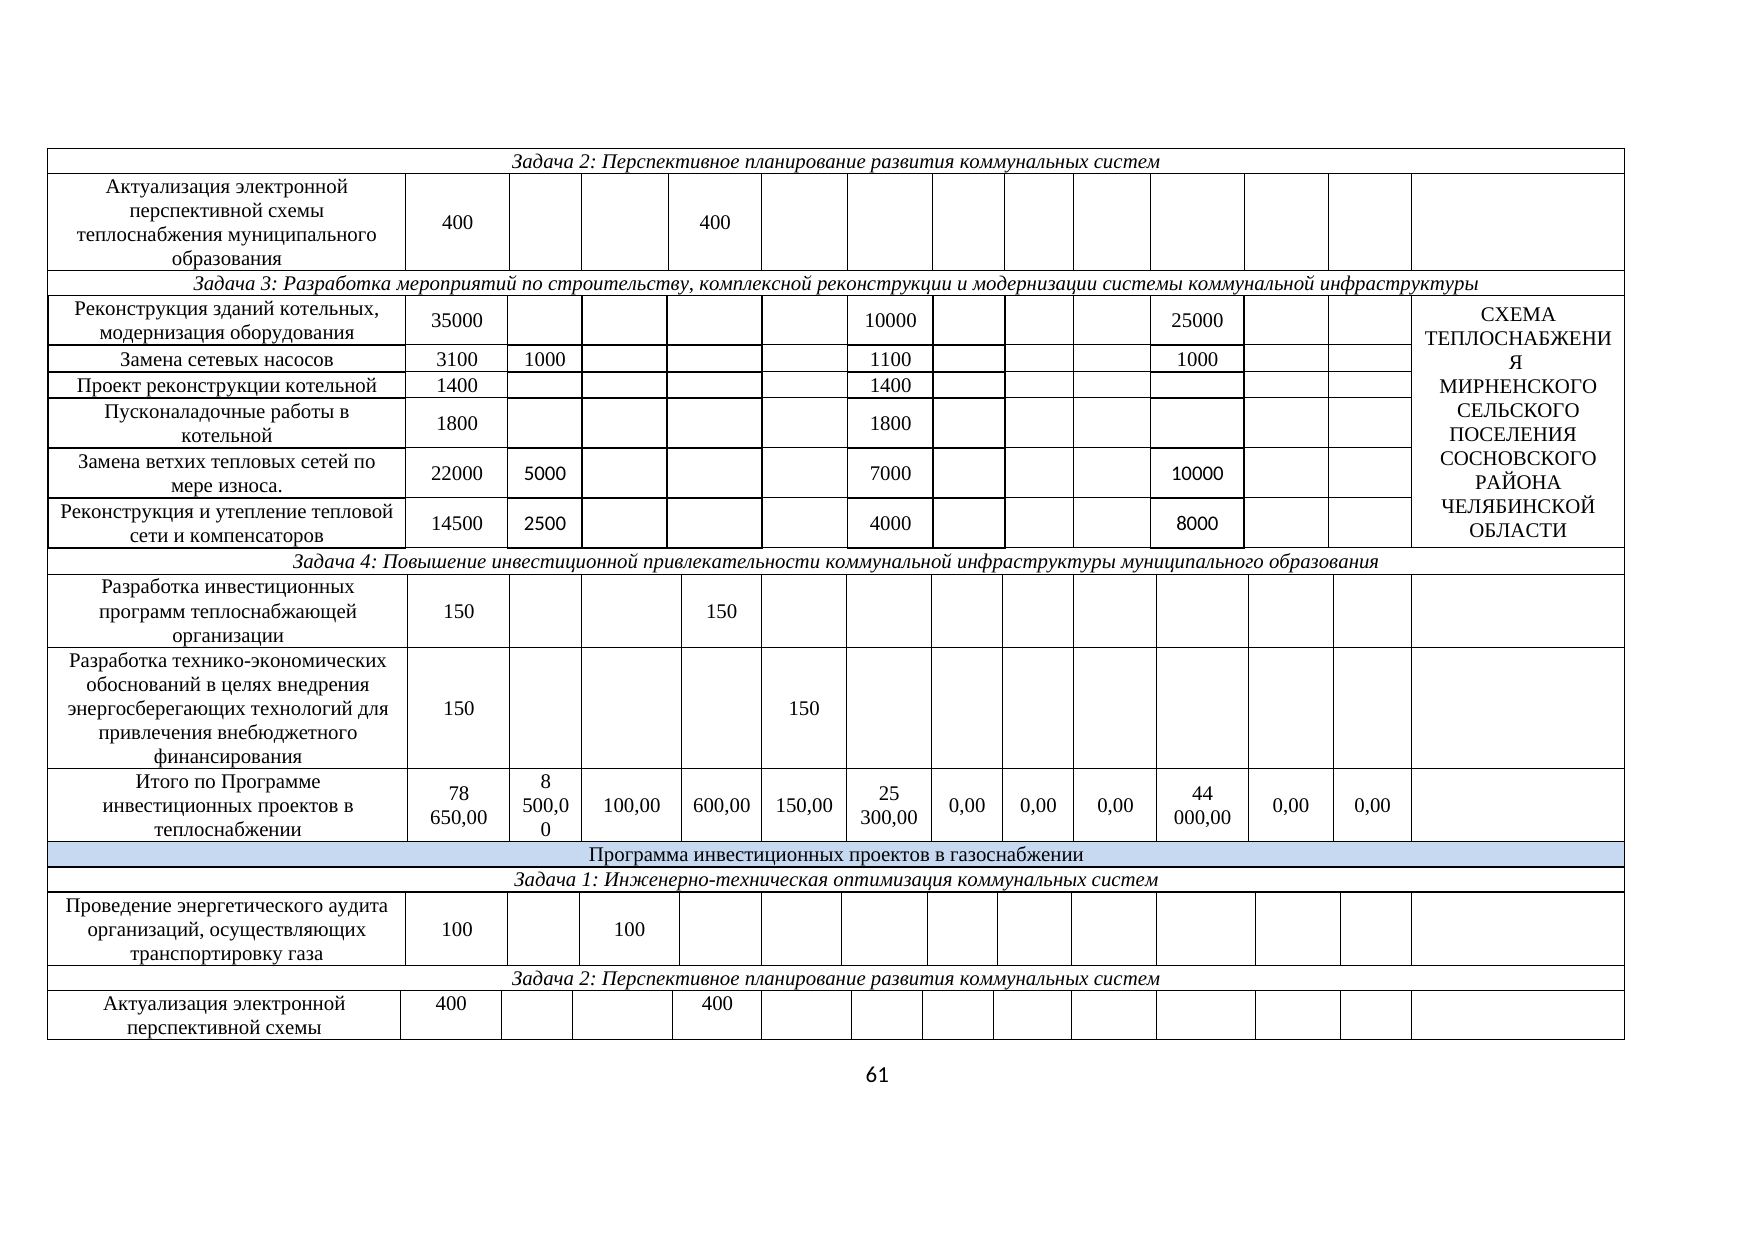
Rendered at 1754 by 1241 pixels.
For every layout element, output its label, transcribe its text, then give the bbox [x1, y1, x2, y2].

table_cell [1412, 991, 1624, 1039]
table_cell 5000 [508, 449, 581, 497]
table_cell 150 [762, 648, 846, 768]
table_cell [1006, 498, 1073, 547]
table_cell 400 [401, 991, 501, 1039]
table_cell 8000 [1151, 499, 1243, 547]
table_cell [998, 893, 1071, 965]
table_cell 7000 [848, 449, 932, 497]
table_cell 400 [669, 174, 761, 270]
table_cell 4000 [848, 499, 932, 547]
table_cell [1074, 498, 1150, 547]
table_cell [1329, 448, 1411, 497]
table_cell 10000 [1151, 449, 1243, 497]
table_cell [847, 575, 931, 647]
table_cell 1800 [848, 399, 932, 447]
table_cell 44 000,00 [1157, 769, 1248, 841]
table_cell [1329, 498, 1411, 547]
table_cell 22000 [406, 448, 507, 497]
table_cell [1151, 399, 1243, 447]
table_cell 14500 [406, 498, 507, 547]
table_cell Задача 4: Повышение инвестиционной привлекательности коммунальной инфраструктуры муниципального образования [48, 548, 1624, 573]
table_cell [1151, 174, 1244, 270]
table_cell [1245, 448, 1328, 497]
table_cell [1329, 296, 1411, 344]
table_cell [510, 575, 581, 647]
table_cell Замена ветхих тепловых сетей по мере износа. [49, 449, 405, 497]
table_cell [847, 648, 931, 768]
table_cell [1074, 448, 1150, 497]
table_cell [934, 373, 1004, 397]
table_cell [852, 991, 922, 1039]
table_cell [1006, 296, 1073, 344]
table_cell [1074, 648, 1156, 768]
table_cell [1412, 893, 1624, 965]
table_cell [1329, 372, 1411, 397]
table_cell [934, 499, 1004, 547]
table_cell 150,00 [762, 769, 846, 841]
table_cell [1412, 648, 1624, 768]
table_cell [1005, 174, 1073, 270]
table_cell [1412, 174, 1624, 270]
table_cell Проект реконструкции котельной [49, 373, 405, 397]
table_cell 8 500,00 [510, 769, 581, 841]
table_cell [1074, 398, 1150, 447]
table_cell 100 [406, 893, 507, 965]
table_cell [1074, 345, 1150, 371]
table_cell 0,00 [932, 769, 1002, 841]
table_cell [1334, 648, 1411, 768]
table_cell [1245, 174, 1328, 270]
table_cell 100,00 [582, 769, 681, 841]
table_cell [680, 893, 761, 965]
table_cell [934, 296, 1004, 344]
table_cell [502, 991, 572, 1039]
table_cell [1249, 575, 1333, 647]
table_cell [682, 648, 761, 768]
table_cell [668, 373, 761, 397]
table_cell [762, 174, 847, 270]
table_cell 2500 [508, 499, 581, 547]
table_cell [668, 296, 761, 344]
table_cell Задача 2: Перспективное планирование развития коммунальных систем [48, 149, 1624, 173]
table_cell 150 [408, 575, 509, 647]
table_cell [762, 893, 841, 965]
table_cell Актуализация электронной перспективной схемы теплоснабжения муниципального образования [48, 174, 405, 270]
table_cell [48, 991, 400, 1039]
table_cell [923, 991, 993, 1039]
table_cell [1157, 648, 1248, 768]
table_cell Пусконаладочные работы в котельной [49, 399, 405, 447]
table_cell 78 650,00 [408, 769, 509, 841]
table_cell 1800 [406, 398, 507, 447]
table_cell [763, 296, 847, 344]
table_cell [1074, 575, 1156, 647]
table_cell [1006, 448, 1073, 497]
table_cell [510, 174, 581, 270]
table_cell [1329, 398, 1411, 447]
table_cell [934, 399, 1004, 447]
table_cell [763, 372, 847, 397]
table_cell 1400 [406, 372, 507, 397]
table_cell [933, 174, 1004, 270]
table_cell [1074, 372, 1150, 397]
table_cell [1003, 575, 1073, 647]
table_cell [1072, 991, 1156, 1039]
table_cell 10000 [848, 296, 932, 344]
table_cell [1006, 345, 1073, 371]
table_cell [510, 648, 581, 768]
table_cell Задача 2: Перспективное планирование развития коммунальных систем [48, 966, 1624, 990]
table_cell [763, 448, 847, 497]
table_cell [508, 373, 581, 397]
table_cell [1157, 991, 1255, 1039]
table_cell [668, 399, 761, 447]
table_cell Реконструкция зданий котельных, модернизация оборудования [49, 296, 405, 344]
table_cell [1245, 398, 1328, 447]
table_cell Задача 1: Инженерно-техническая оптимизация коммунальных систем [48, 868, 1624, 891]
table_cell [508, 296, 581, 344]
table_cell [932, 648, 1002, 768]
table_cell [582, 648, 681, 768]
table_cell [583, 449, 666, 497]
table_cell [583, 399, 666, 447]
table_cell [1334, 575, 1411, 647]
table_cell [1256, 991, 1340, 1039]
table_cell [1329, 345, 1411, 371]
table_cell [582, 174, 668, 270]
table_cell [508, 399, 581, 447]
table_cell 3100 [406, 345, 507, 371]
table_cell 0,00 [1074, 769, 1156, 841]
table_cell Реконструкция и утепление тепловой сети и компенсаторов [49, 499, 405, 547]
table_cell [1341, 991, 1411, 1039]
table_cell 35000 [406, 296, 507, 344]
table_cell [1006, 398, 1073, 447]
table_cell Задача 3: Разработка мероприятий по строительству, комплексной реконструкции и модернизации системы коммунальной инфраструктуры [48, 271, 1624, 295]
table_cell 1100 [848, 346, 932, 371]
table_cell 600,00 [682, 769, 761, 841]
table_cell [842, 893, 927, 965]
table_cell [1249, 648, 1333, 768]
table_cell [1245, 345, 1328, 371]
table_cell [934, 449, 1004, 497]
table_cell [583, 346, 666, 371]
table_cell 100 [580, 893, 679, 965]
table_cell [1412, 769, 1624, 841]
table_cell [763, 345, 847, 371]
table_cell [583, 373, 666, 397]
table_cell [583, 499, 666, 547]
table_cell [1157, 575, 1248, 647]
table_cell [668, 499, 761, 547]
table_cell Разработка технико-экономических обоснований в целях внедрения энергосберегающих технологий для привлечения внебюджетного финансирования [48, 648, 407, 768]
table_cell Программа инвестиционных проектов в газоснабжении [48, 842, 1624, 866]
table_cell [763, 498, 847, 547]
table_cell [1245, 296, 1328, 344]
table_cell [1245, 372, 1328, 397]
table_cell Итого по Программе инвестиционных проектов в теплоснабжении [48, 769, 407, 841]
table_cell [582, 575, 681, 647]
table_cell Проведение энергетического аудита организаций, осуществляющих транспортировку газа [48, 893, 405, 965]
table_cell 25000 [1151, 296, 1243, 344]
table_cell [1329, 174, 1411, 270]
table_cell 400 [673, 991, 761, 1039]
table_cell СХЕМА ТЕПЛОСНАБЖЕНИЯ МИРНЕНСКОГО СЕЛЬСКОГО ПОСЕЛЕНИЯ СОСНОВСКОГО РАЙОНА ЧЕЛЯБИНСКОЙ ОБЛАСТИ [1412, 296, 1624, 547]
table_cell [1245, 498, 1328, 547]
table_cell Замена сетевых насосов [49, 346, 405, 371]
table_cell [583, 296, 666, 344]
table_cell Разработка инвестиционных программ теплоснабжающей организации [48, 575, 407, 647]
table_cell [934, 346, 1004, 371]
table_cell [1006, 372, 1073, 397]
table_cell [928, 893, 997, 965]
table_cell [508, 893, 579, 965]
table_cell [763, 398, 847, 447]
table_cell 1000 [1151, 346, 1243, 371]
table_cell [1412, 575, 1624, 647]
table_cell [668, 346, 761, 371]
table_cell 150 [408, 648, 509, 768]
table_cell [762, 575, 846, 647]
table_cell 0,00 [1249, 769, 1333, 841]
table_cell [573, 991, 672, 1039]
table_cell [1072, 893, 1156, 965]
table_cell [932, 575, 1002, 647]
table_cell [1074, 296, 1150, 344]
table_cell [762, 991, 851, 1039]
table_cell [1157, 893, 1255, 965]
table_cell 25 300,00 [847, 769, 931, 841]
table_cell [1151, 373, 1243, 397]
table_cell [1256, 893, 1340, 965]
table_cell [1341, 893, 1411, 965]
table_cell [848, 174, 932, 270]
table_cell [1003, 648, 1073, 768]
table_cell [994, 991, 1071, 1039]
table_cell 150 [682, 575, 761, 647]
table_cell 400 [406, 174, 509, 270]
table_cell [668, 449, 761, 497]
table_cell 1000 [508, 346, 581, 371]
table_cell 1400 [848, 373, 932, 397]
table_cell [1074, 174, 1150, 270]
table_cell 0,00 [1334, 769, 1411, 841]
table_cell 0,00 [1003, 769, 1073, 841]
